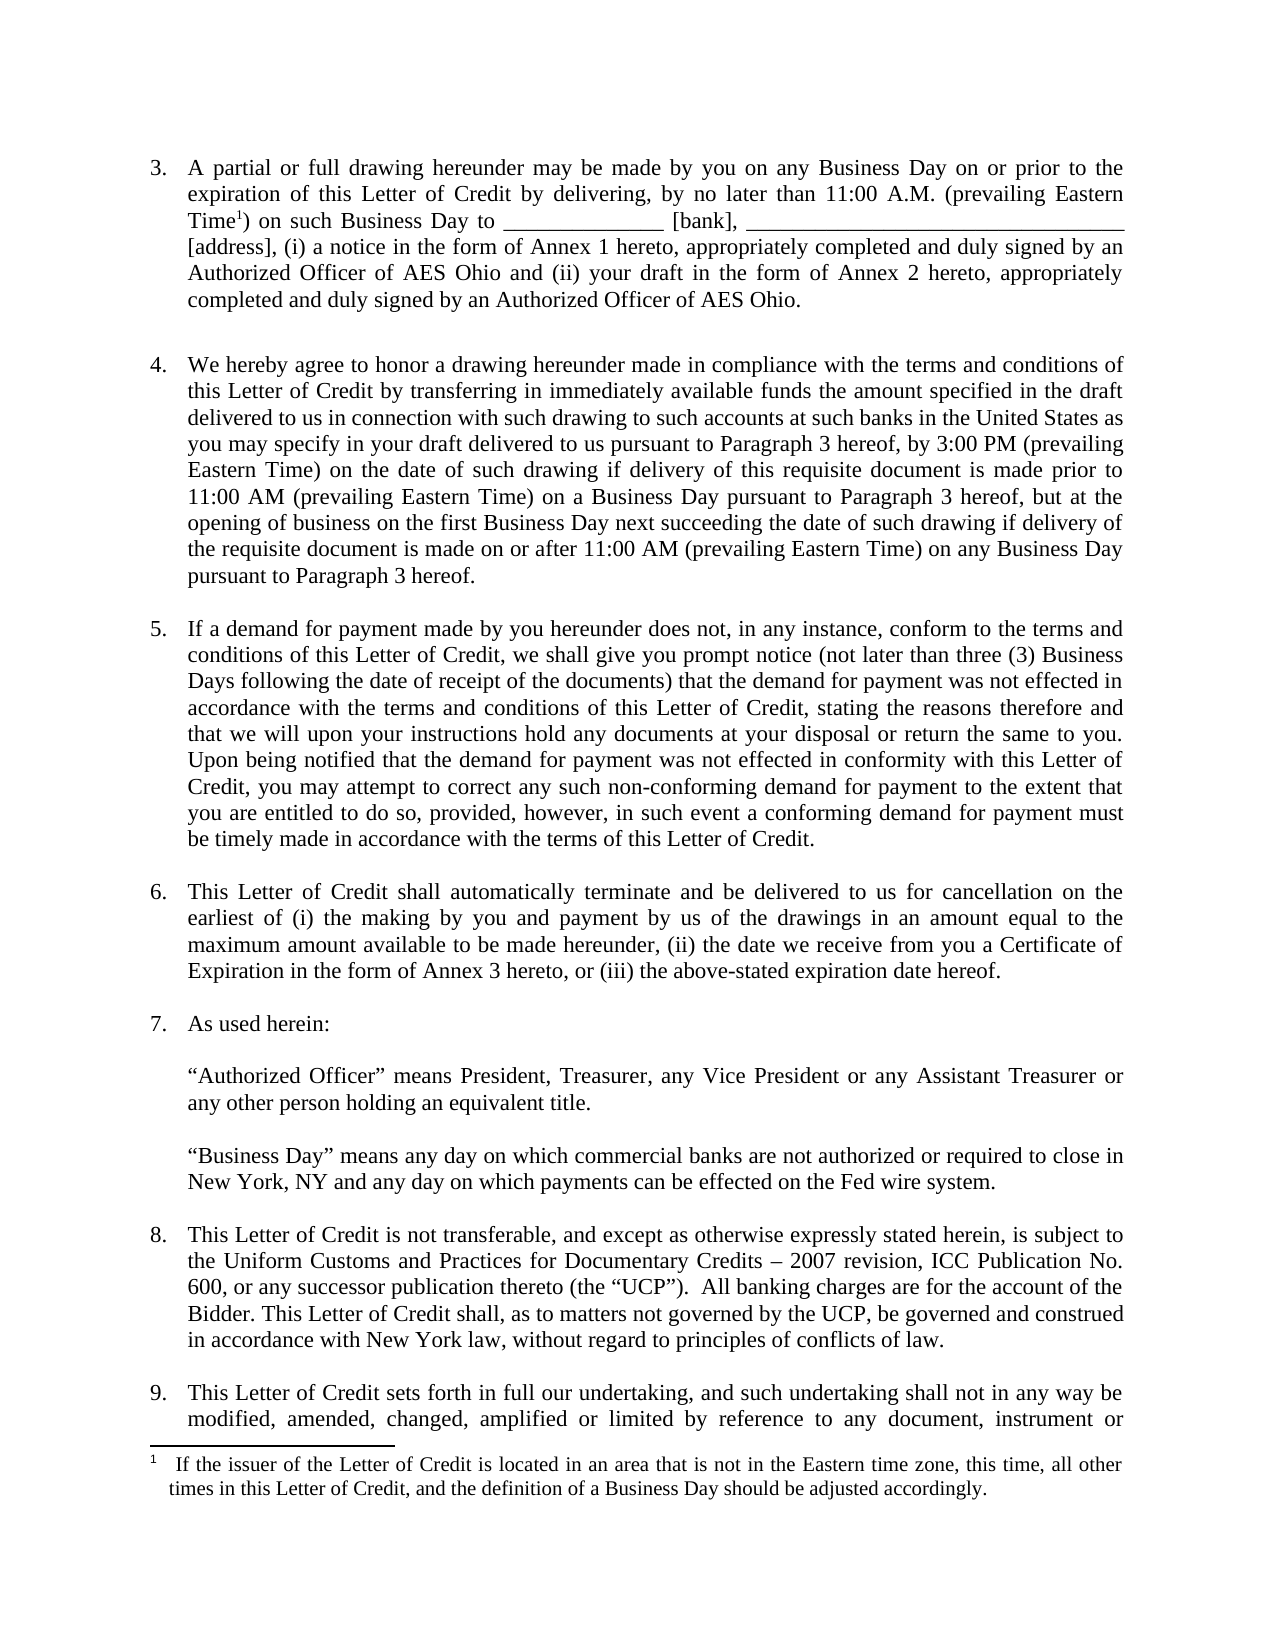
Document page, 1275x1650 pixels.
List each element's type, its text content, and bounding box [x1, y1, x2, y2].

list If a demand for payment made by you hereunder does not, in any instance, conform to the terms and conditions of this Letter of Credit, we shall give you prompt notice (not later than three (3) Business Days following the date of receipt of the documents) that the demand for payment was not effected in accordance with the terms and conditions of this Letter of Credit, stating the reasons therefore and that we will upon your instructions hold any documents at your disposal or return the same to you. Upon being notified that the demand for payment was not effected in conformity with this Letter of Credit, you may attempt to correct any such non-conforming demand for payment to the extent that you are entitled to do so, provided, however, in such event a conforming demand for payment must be timely made in accordance with the terms of this Letter of Credit. [150, 614, 1125, 852]
list We hereby agree to honor a drawing hereunder made in compliance with the terms and conditions of this Letter of Credit by transferring in immediately available funds the amount specified in the draft delivered to us in connection with such drawing to such accounts at such banks in the United States as you may specify in your draft delivered to us pursuant to Paragraph 3 hereof, by 3:00 PM (prevailing Eastern Time) on the date of such drawing if delivery of this requisite document is made prior to 11:00 AM (prevailing Eastern Time) on a Business Day pursuant to Paragraph 3 hereof, but at the opening of business on the first Business Day next succeeding the date of such drawing if delivery of the requisite document is made on or after 11:00 AM (prevailing Eastern Time) on any Business Day pursuant to Paragraph 3 hereof. [150, 351, 1125, 588]
list As used herein: [150, 1010, 1125, 1036]
list This Letter of Credit is not transferable, and except as otherwise expressly stated herein, is subject to the Uniform Customs and Practices for Documentary Credits – 2007 revision, ICC Publication No. 600, or any successor publication thereto (the “UCP”). All banking charges are for the account of the Bidder. This Letter of Credit shall, as to matters not governed by the UCP, be governed and construed in accordance with New York law, without regard to principles of conflicts of law. [150, 1221, 1125, 1352]
text “Business Day” means any day on which commercial banks are not authorized or required to close in New York, NY and any day on which payments can be effected on the Fed wire system. [187, 1142, 1125, 1194]
list This Letter of Credit shall automatically terminate and be delivered to us for cancellation on the earliest of (i) the making by you and payment by us of the drawings in an amount equal to the maximum amount available to be made hereunder, (ii) the date we receive from you a Certificate of Expiration in the form of Annex 3 hereto, or (iii) the above-stated expiration date hereof. [150, 878, 1125, 983]
text “Authorized Officer” means President, Treasurer, any Vice President or any Assistant Treasurer or any other person holding an equivalent title. [187, 1063, 1125, 1115]
list A partial or full drawing hereunder may be made by you on any Business Day on or prior to the expiration of this Letter of Credit by delivering, by no later than 11:00 A.M. (prevailing Eastern Time) on such Business Day to ______________ [bank], _________________________________ [address], (i) a notice in the form of Annex 1 hereto, appropriately completed and duly signed by an Authorized Officer of AES Ohio and (ii) your draft in the form of Annex 2 hereto, appropriately completed and duly signed by an Authorized Officer of AES Ohio. [150, 154, 1125, 312]
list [150, 1379, 1125, 1432]
